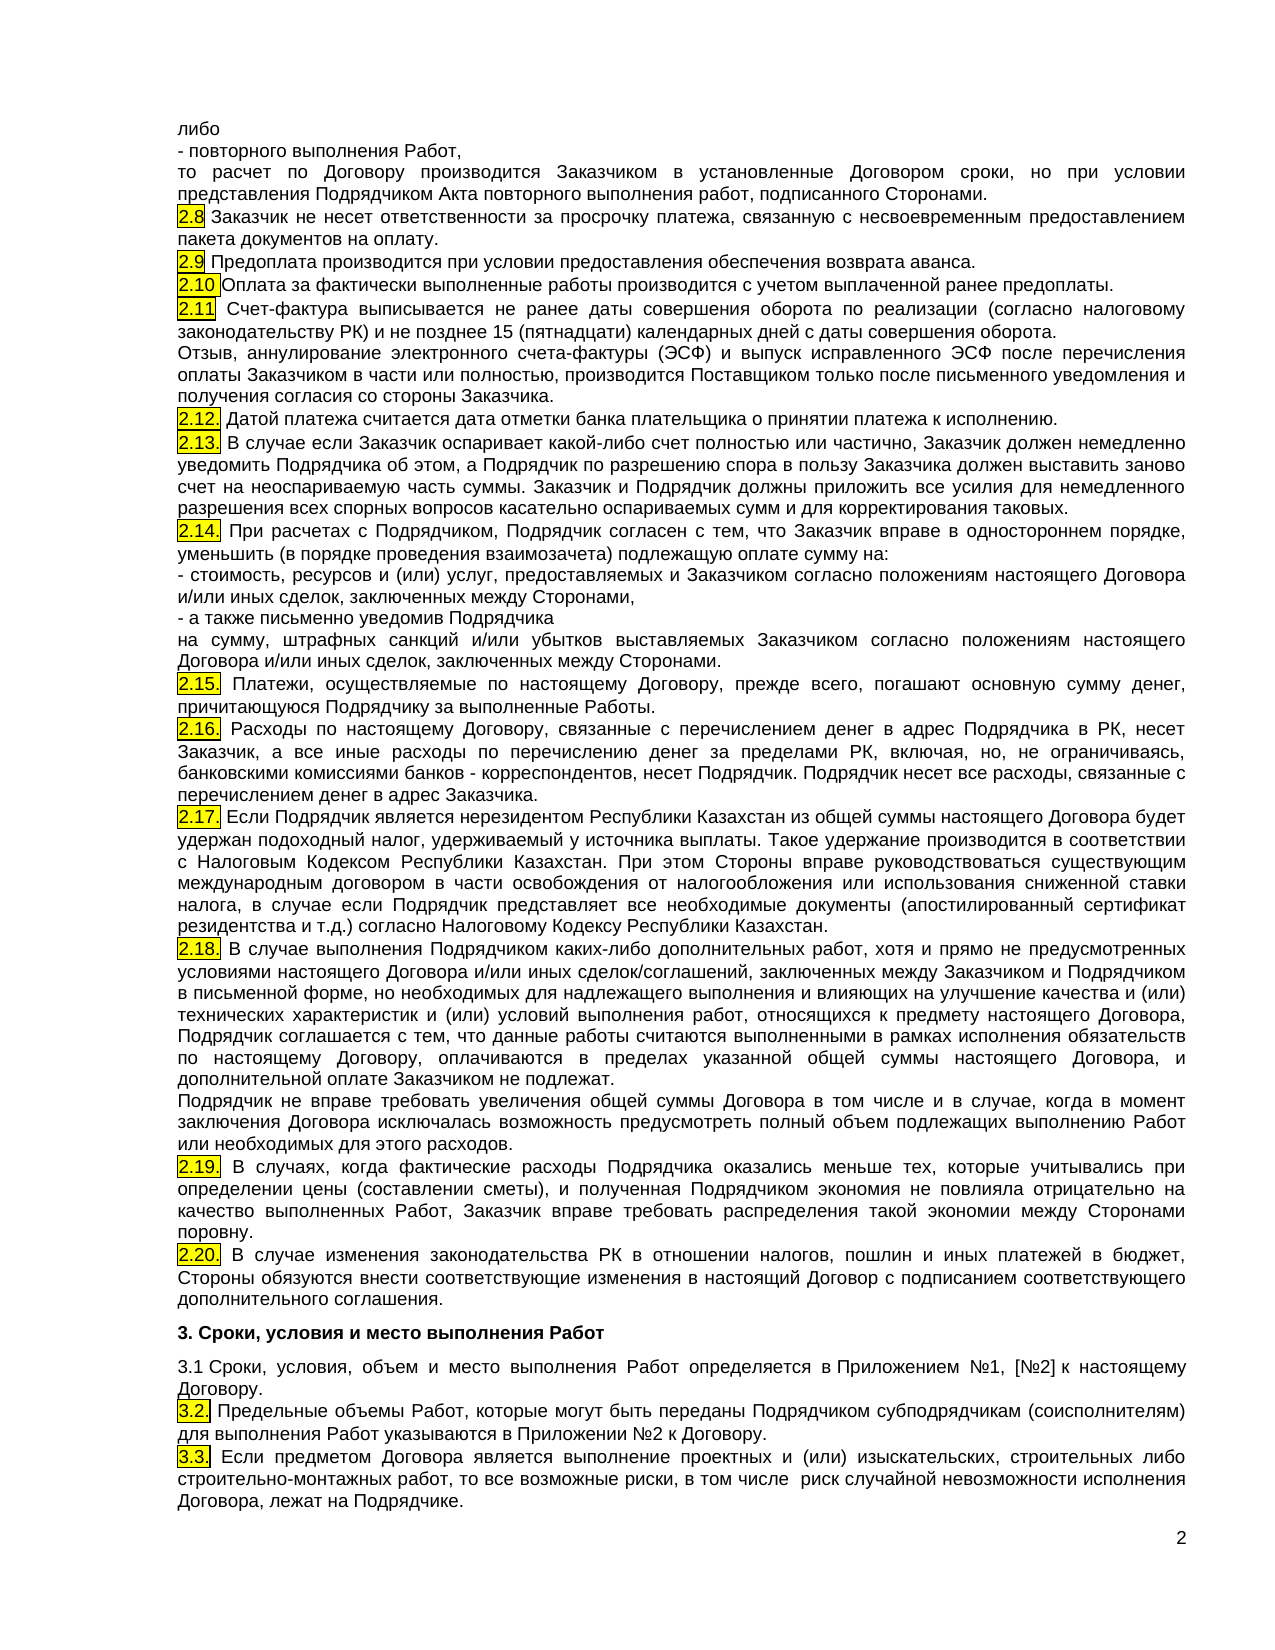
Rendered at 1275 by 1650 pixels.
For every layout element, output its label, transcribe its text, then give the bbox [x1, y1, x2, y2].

text 2.12. Датой платежа считается дата отметки банка плательщика о принятии платежа к исполнению. [221, 407, 1186, 430]
text Подрядчик не вправе требовать увеличения общей суммы Договора в том числе и в случае, когда в момент заключения Договора исключалась возможность предусмотреть полный объем подлежащих выполнению Работ или необходимых для этого расходов. [177, 1090, 1186, 1154]
text 2.13. В случае если Заказчик оспаривает какой-либо счет полностью или частично, Заказчик должен немедленно уведомить Подрядчика об этом, а Подрядчик по разрешению спора в пользу Заказчика должен выставить заново счет на неоспариваемую часть суммы. Заказчик и Подрядчик должны приложить все усилия для немедленного разрешения всех спорных вопросов касательно оспариваемых сумм и для корректирования таковых. [177, 430, 1186, 519]
text 2.18. В случае выполнения Подрядчиком каких-либо дополнительных работ, хотя и прямо не предусмотренных условиями настоящего Договора и/или иных сделок/соглашений, заключенных между Заказчиком и Подрядчиком в письменной форме, но необходимых для надлежащего выполнения и влияющих на улучшение качества и (или) технических характеристик и (или) условий выполнения работ, относящихся к предмету настоящего Договора, Подрядчик соглашается с тем, что данные работы считаются выполненными в рамках исполнения обязательств по настоящему Договору, оплачиваются в пределах указанной общей суммы настоящего Договора, и дополнительной оплате Заказчиком не подлежат. [177, 937, 1186, 1090]
text 2.11 Счет-фактура выписывается не ранее даты совершения оборота по реализации (согласно налоговому законодательству РК) и не позднее 15 (пятнадцати) календарных дней с даты совершения оборота. [177, 297, 1186, 342]
text - а также письменно уведомив Подрядчика [177, 607, 1186, 629]
text Отзыв, аннулирование электронного счета-фактуры (ЭСФ) и выпуск исправленного ЭСФ после перечисления оплаты Заказчиком в части или полностью, производится Поставщиком только после письменного уведомления и получения согласия со стороны Заказчика. [177, 342, 1186, 407]
text 3.2. Предельные объемы Работ, которые могут быть переданы Подрядчиком субподрядчикам (соисполнителям) для выполнения Работ указываются в Приложении №2 к Договору. [177, 1399, 1186, 1444]
text 2.20. В случае изменения законодательства РК в отношении налогов, пошлин и иных платежей в бюджет, Стороны обязуются внести соответствующие изменения в настоящий Договор с подписанием соответствующего дополнительного соглашения. [177, 1243, 1186, 1309]
text либо [177, 118, 1186, 140]
text 2.14. При расчетах с Подрядчиком, Подрядчик согласен с тем, что Заказчик вправе в одностороннем порядке, уменьшить (в порядке проведения взаимозачета) подлежащую оплате сумму на: [177, 519, 1186, 564]
text 2.19. В случаях, когда фактические расходы Подрядчика оказались меньше тех, которые учитывались при определении цены (составлении сметы), и полученная Подрядчиком экономия не повлияла отрицательно на качество выполненных Работ, Заказчик вправе требовать распределения такой экономии между Сторонами поровну. [177, 1154, 1186, 1243]
text 2.10 Оплата за фактически выполненные работы производится с учетом выплаченной ранее предоплаты. [221, 273, 1186, 297]
text 2.8 Заказчик не несет ответственности за просрочку платежа, связанную с несвоевременным предоставлением пакета документов на оплату. [177, 204, 1186, 249]
text 2.16. Расходы по настоящему Договору, связанные с перечислением денег в адрес Подрядчика в РК, несет Заказчик, а все иные расходы по перечислению денег за пределами РК, включая, но, не ограничиваясь, банковскими комиссиями банков - корреспондентов, несет Подрядчик. Подрядчик несет все расходы, связанные с перечислением денег в адрес Заказчика. [177, 717, 1186, 805]
text 3.1 Сроки, условия, объем и место выполнения Работ определяется в Приложением №1, [№2] к настоящему Договору. [177, 1356, 1186, 1399]
text то расчет по Договору производится Заказчиком в установленные Договором сроки, но при условии представления Подрядчиком Акта повторного выполнения работ, подписанного Сторонами. [177, 161, 1186, 204]
text 2.9 Предоплата производится при условии предоставления обеспечения возврата аванса. [205, 249, 1186, 273]
text - стоимость, ресурсов и (или) услуг, предоставляемых и Заказчиком согласно положениям настоящего Договора и/или иных сделок, заключенных между Сторонами, [177, 564, 1186, 607]
text - повторного выполнения Работ, [177, 140, 1186, 161]
text 3.3. Если предметом Договора является выполнение проектных и (или) изыскательских, строительных либо строительно-монтажных работ, то все возможные риски, в том числе риск случайной невозможности исполнения Договора, лежат на Подрядчике. [177, 1444, 1186, 1511]
text 2.15. Платежи, осуществляемые по настоящему Договору, прежде всего, погашают основную сумму денег, причитающуюся Подрядчику за выполненные Работы. [177, 672, 1186, 717]
text на сумму, штрафных санкций и/или убытков выставляемых Заказчиком согласно положениям настоящего Договора и/или иных сделок, заключенных между Сторонами. [177, 629, 1186, 672]
text 2.17. Если Подрядчик является нерезидентом Республики Казахстан из общей суммы настоящего Договора будет удержан подоходный налог, удерживаемый у источника выплаты. Такое удержание производится в соответствии с Налоговым Кодексом Республики Казахстан. При этом Стороны вправе руководствоваться существующим международным договором в части освобождения от налогообложения или использования сниженной ставки налога, в случае если Подрядчик представляет все необходимые документы (апостилированный сертификат резидентства и т.д.) согласно Налоговому Кодексу Республики Казахстан. [177, 805, 1186, 937]
text 3. Сроки, условия и место выполнения Работ [177, 1322, 1186, 1344]
